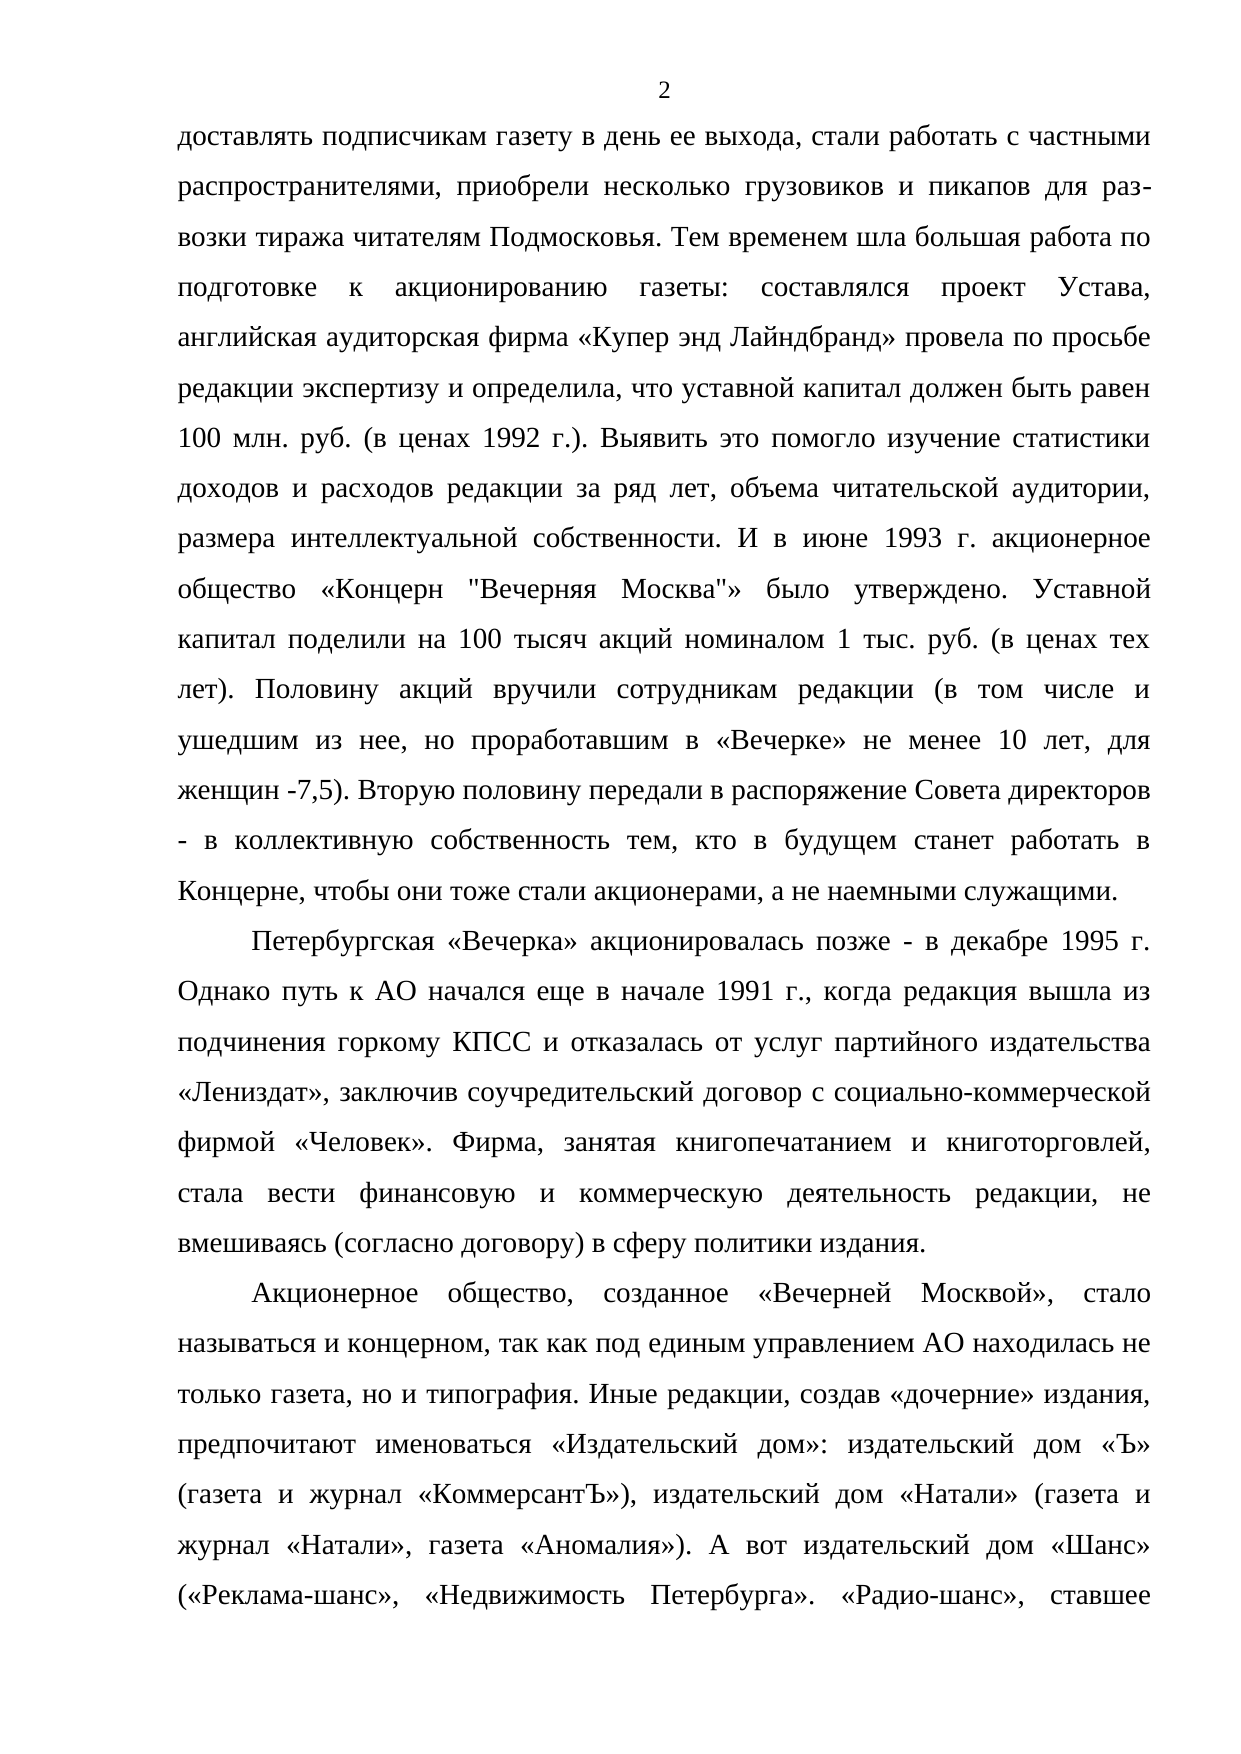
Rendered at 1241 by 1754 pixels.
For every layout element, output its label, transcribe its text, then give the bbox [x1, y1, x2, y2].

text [177, 1275, 1152, 1611]
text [177, 118, 1152, 906]
text Петербургская «Вечерка» акционировалась позже - в декабре 1995 г. Однако путь к АО начался еще в начале 1991 г., когда редакция вышла из подчинения горкому КПСС и отказалась от услуг партийного издательства «Лениздат», заключив соучредительский договор с социально-коммерческой фирмой «Человек». Фирма, занятая книгопечатанием и книготорговлей, стала вести финансовую и коммерческую деятельность редакции, не вмешиваясь (согласно договору) в сферу политики издания. [177, 923, 1152, 1258]
